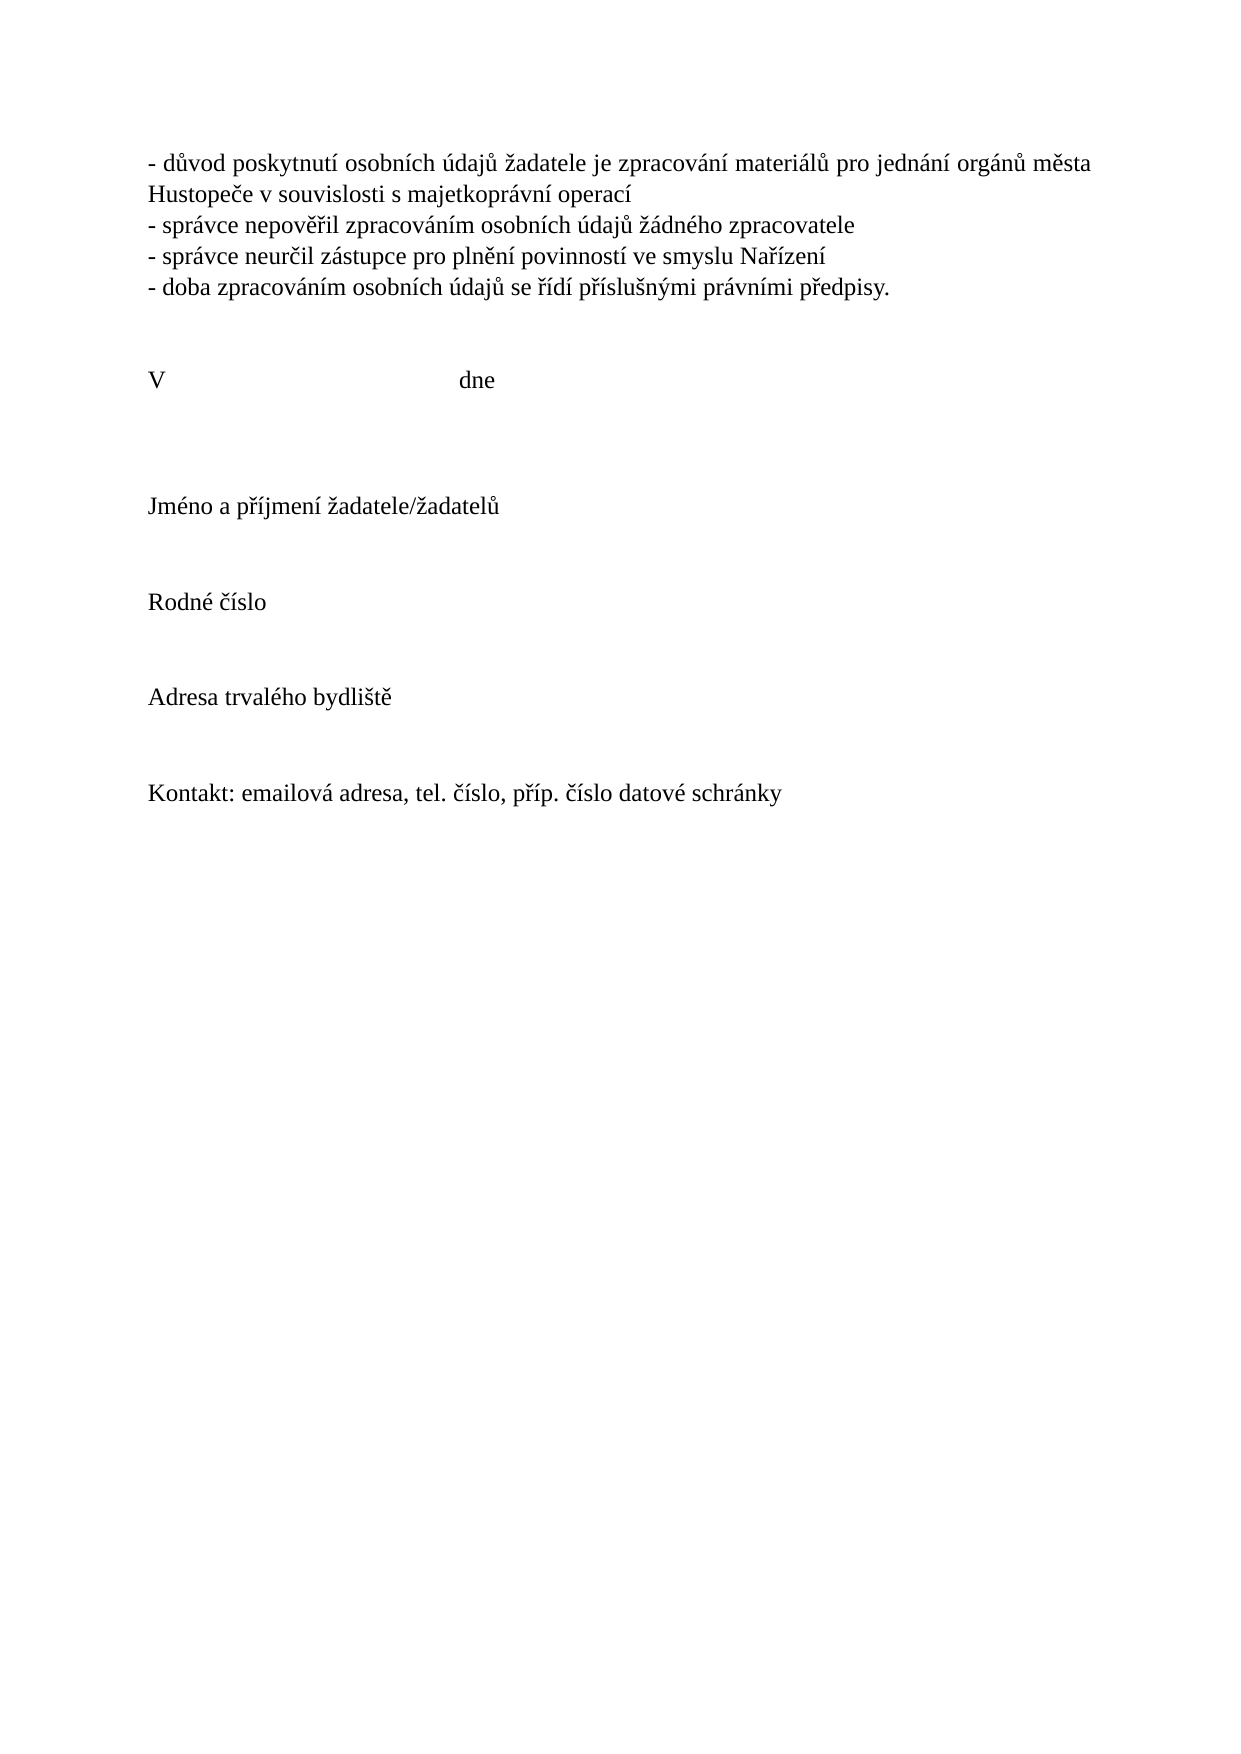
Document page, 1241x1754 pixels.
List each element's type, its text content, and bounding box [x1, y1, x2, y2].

text Jméno a příjmení žadatele/žadatelů [148, 491, 1093, 520]
text V dne [148, 365, 1093, 394]
text - správce nepověřil zpracováním osobních údajů žádného zpracovatele [148, 210, 1093, 238]
text Rodné číslo [148, 587, 1093, 616]
text - správce neurčil zástupce pro plnění povinností ve smyslu Nařízení [148, 241, 1093, 269]
text Adresa trvalého bydliště [148, 682, 1093, 711]
text - doba zpracováním osobních údajů se řídí příslušnými právními předpisy. [148, 272, 1093, 301]
text Kontakt: emailová adresa, tel. číslo, příp. číslo datové schránky [148, 778, 1093, 806]
text - důvod poskytnutí osobních údajů žadatele je zpracování materiálů pro jednání orgánů města Hustopeče v souvislosti s majetkoprávní operací [148, 148, 1093, 207]
